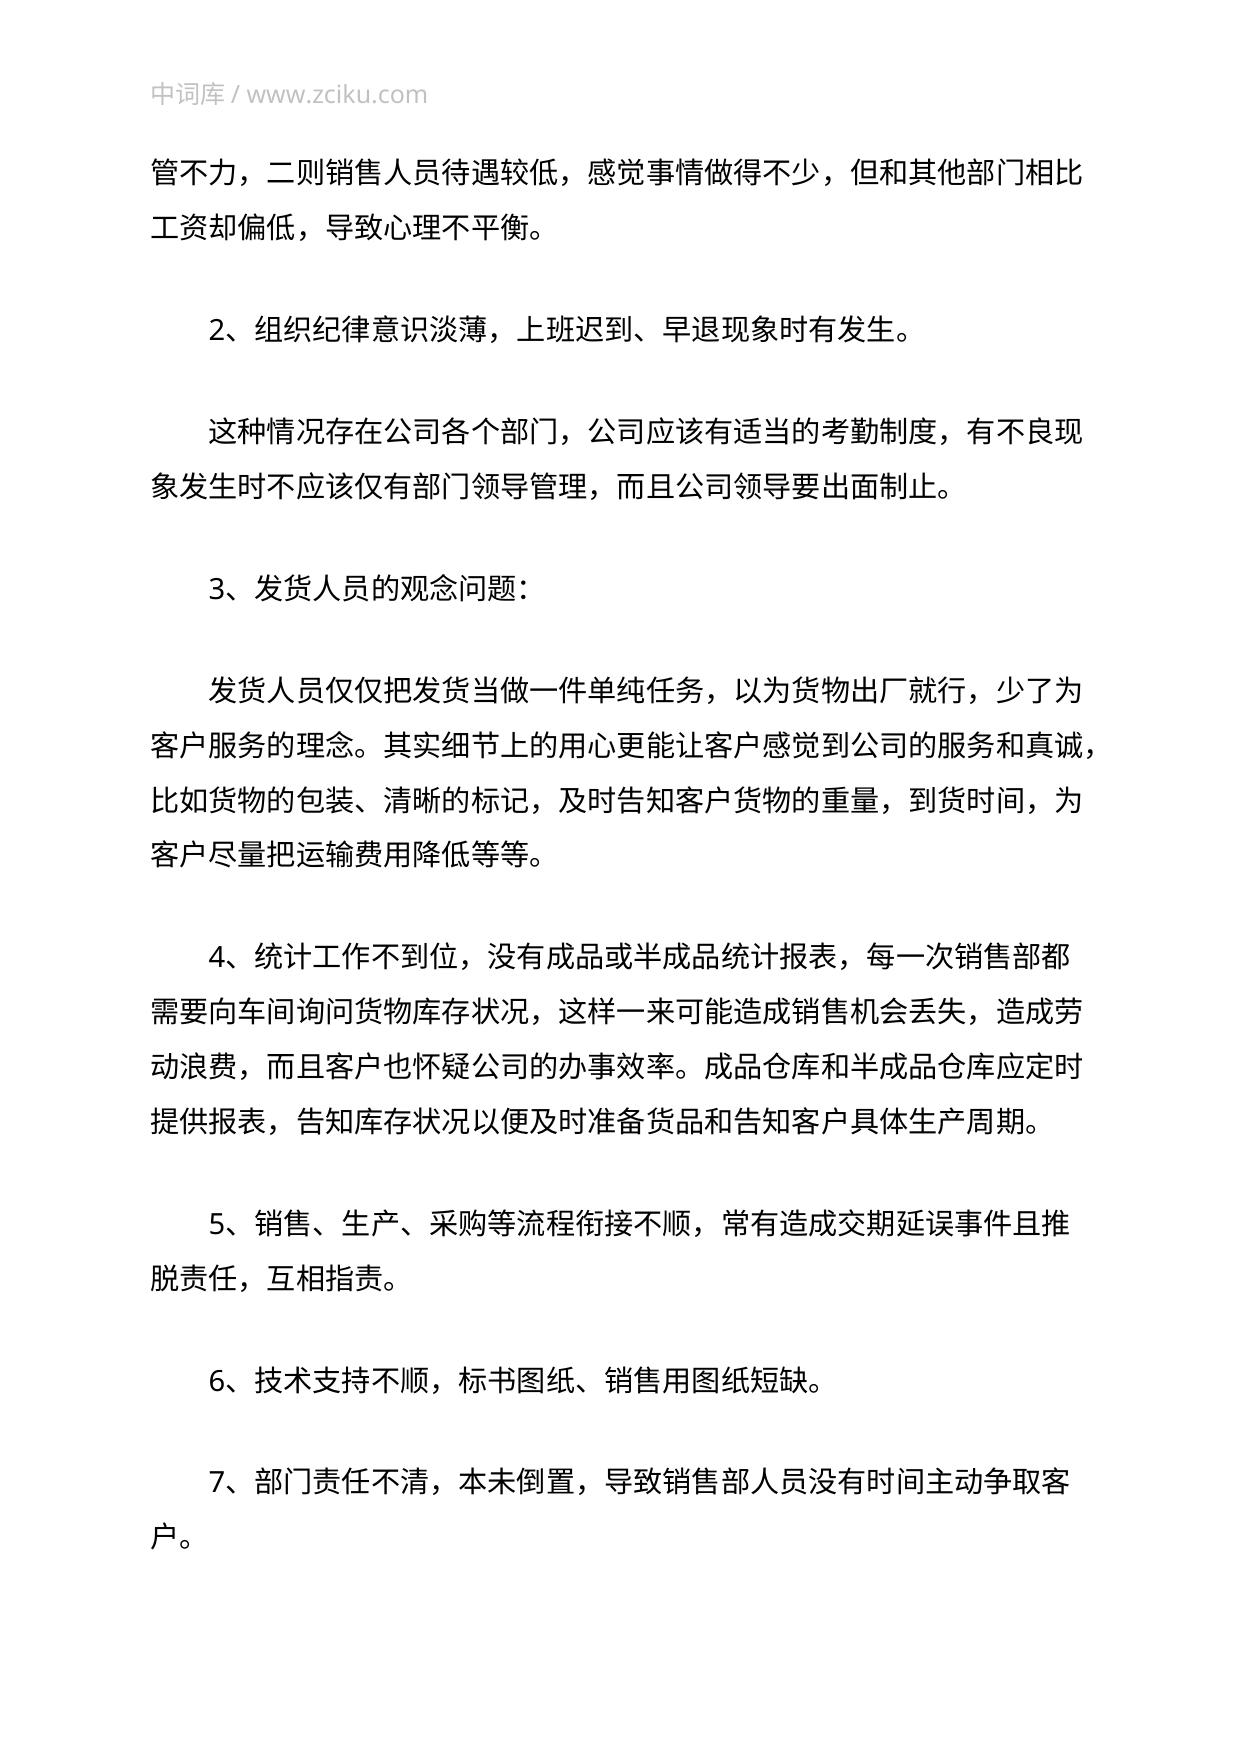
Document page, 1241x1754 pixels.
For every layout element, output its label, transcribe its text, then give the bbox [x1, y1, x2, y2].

text 5、销售、生产、采购等流程衔接不顺，常有造成交期延误事件且推脱责任，互相指责。 [150, 1200, 1090, 1298]
text 3、发货人员的观念问题： [150, 565, 1090, 608]
text 2、组织纪律意识淡薄，上班迟到、早退现象时有发生。 [150, 307, 1090, 349]
text 发货人员仅仅把发货当做一件单纯任务，以为货物出厂就行，少了为客户服务的理念。其实细节上的用心更能让客户感觉到公司的服务和真诚，比如货物的包装、清晰的标记，及时告知客户货物的重量，到货时间，为客户尽量把运输费用降低等等。 [150, 667, 1090, 874]
text 6、技术支持不顺，标书图纸、销售用图纸短缺。 [150, 1357, 1090, 1399]
text 4、统计工作不到位，没有成品或半成品统计报表，每一次销售部都需要向车间询问货物库存状况，这样一来可能造成销售机会丢失，造成劳动浪费，而且客户也怀疑公司的办事效率。成品仓库和半成品仓库应定时提供报表，告知库存状况以便及时准备货品和告知客户具体生产周期。 [150, 934, 1090, 1141]
text 7、部门责任不清，本未倒置，导致销售部人员没有时间主动争取客户。 [150, 1459, 1090, 1556]
text 这种情况存在公司各个部门，公司应该有适当的考勤制度，有不良现象发生时不应该仅有部门领导管理，而且公司领导要出面制止。 [150, 409, 1090, 506]
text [150, 150, 1090, 247]
